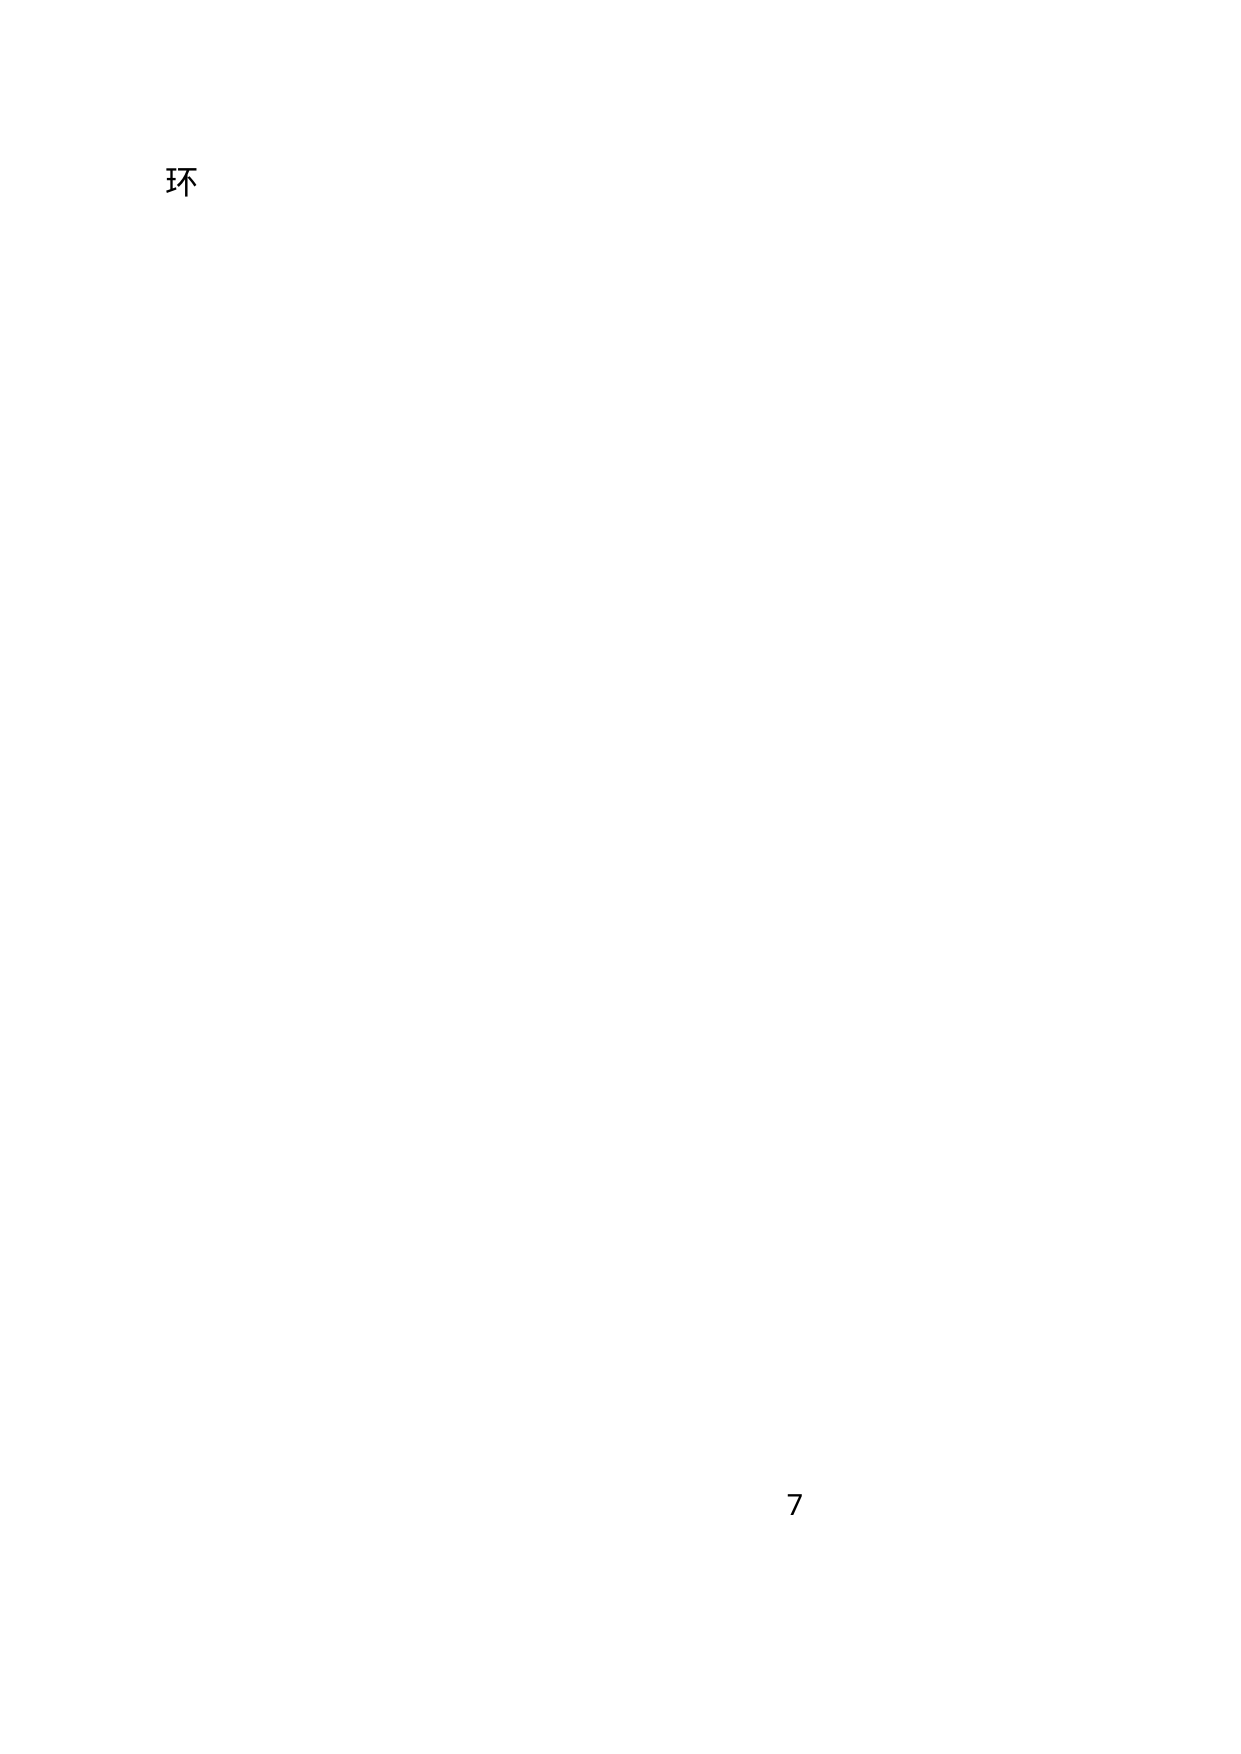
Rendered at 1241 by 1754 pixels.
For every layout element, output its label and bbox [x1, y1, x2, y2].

text [165, 148, 1087, 206]
